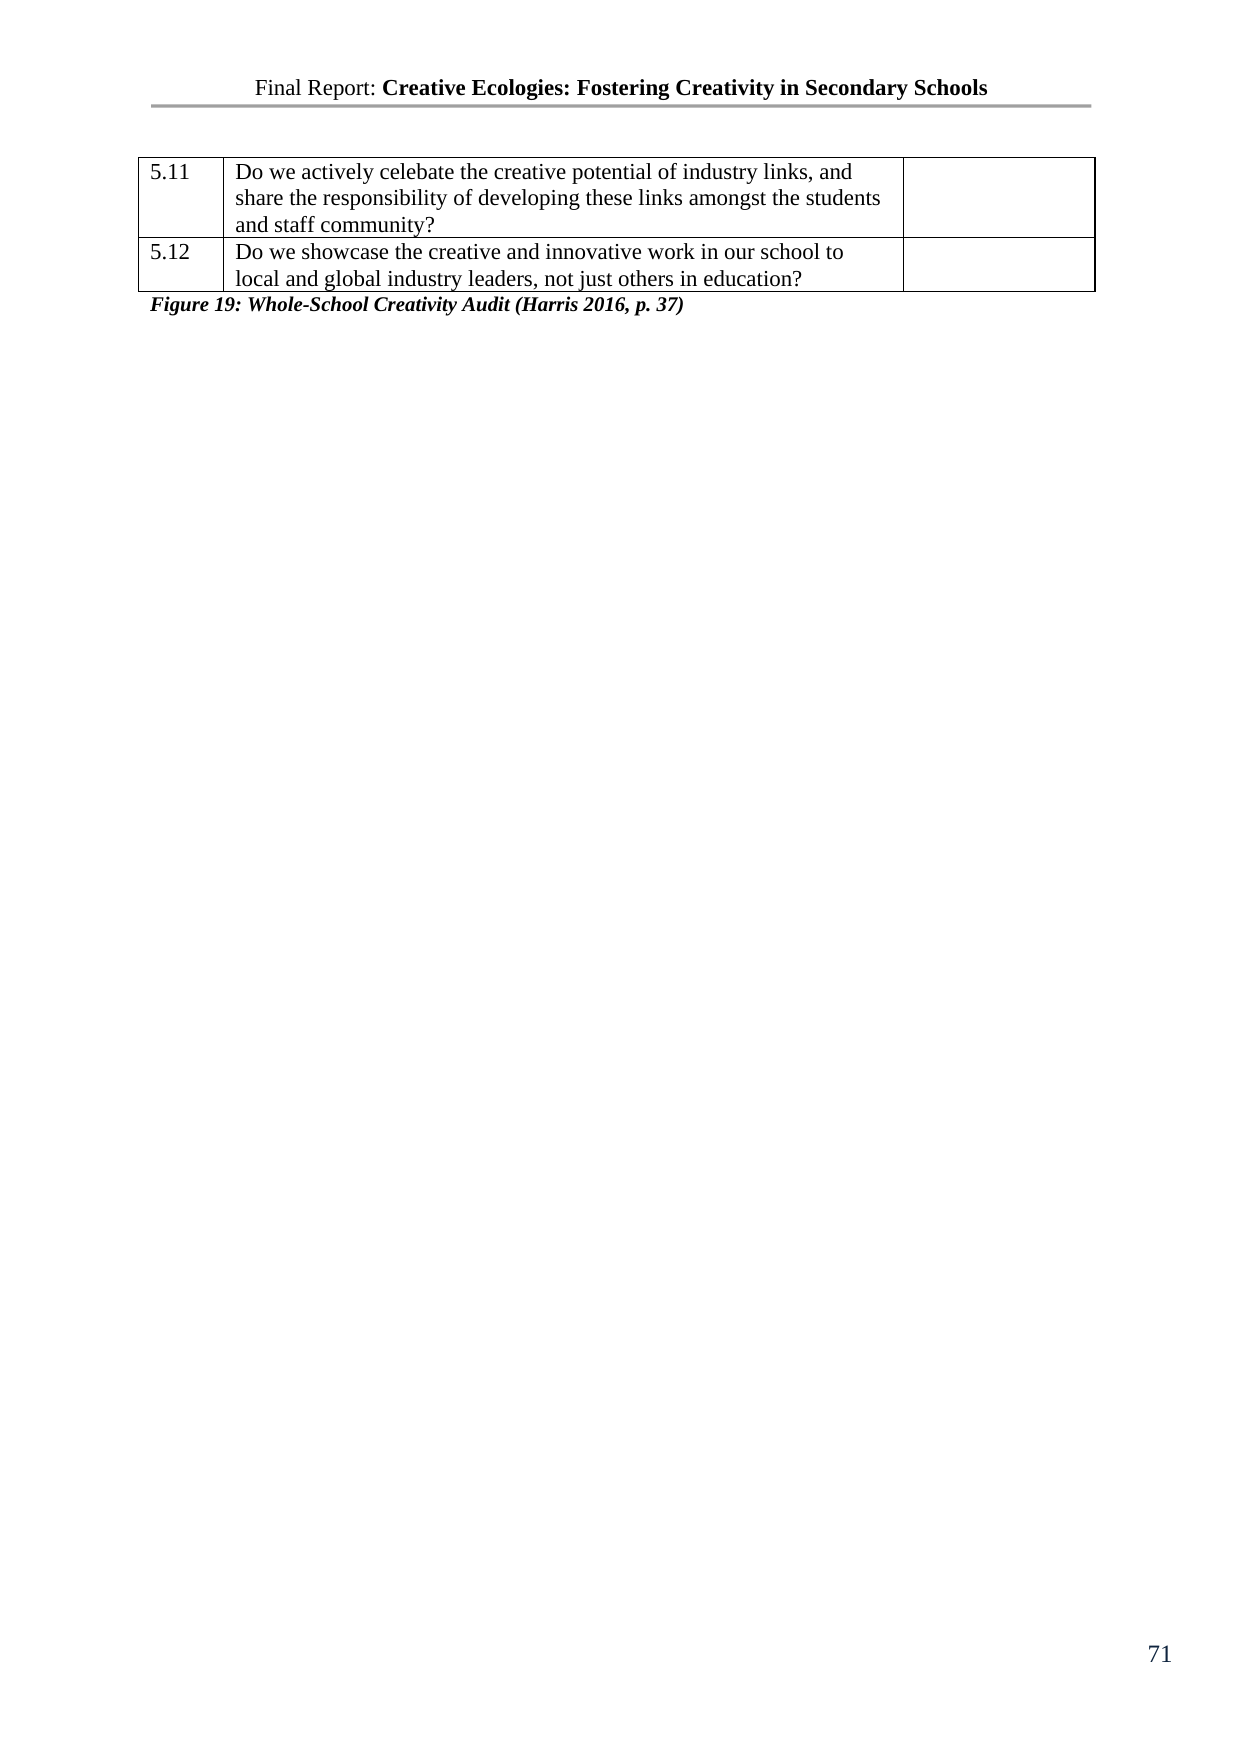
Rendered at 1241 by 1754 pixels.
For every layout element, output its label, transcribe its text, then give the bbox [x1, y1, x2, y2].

table_cell Do we actively celebate the creative potential of industry links, and share the responsibility of developing these links amongst the students and staff community? [224, 158, 903, 237]
table_cell [904, 158, 1094, 237]
table_cell 5.12 [139, 238, 223, 291]
table_cell 5.11 [139, 158, 223, 237]
table_cell Do we showcase the creative and innovative work in our school to local and global industry leaders, not just others in education? [224, 238, 903, 291]
text Figure 19: Whole-School Creativity Audit (Harris 2016, p. 37) [150, 292, 1092, 316]
table_cell [904, 238, 1094, 291]
